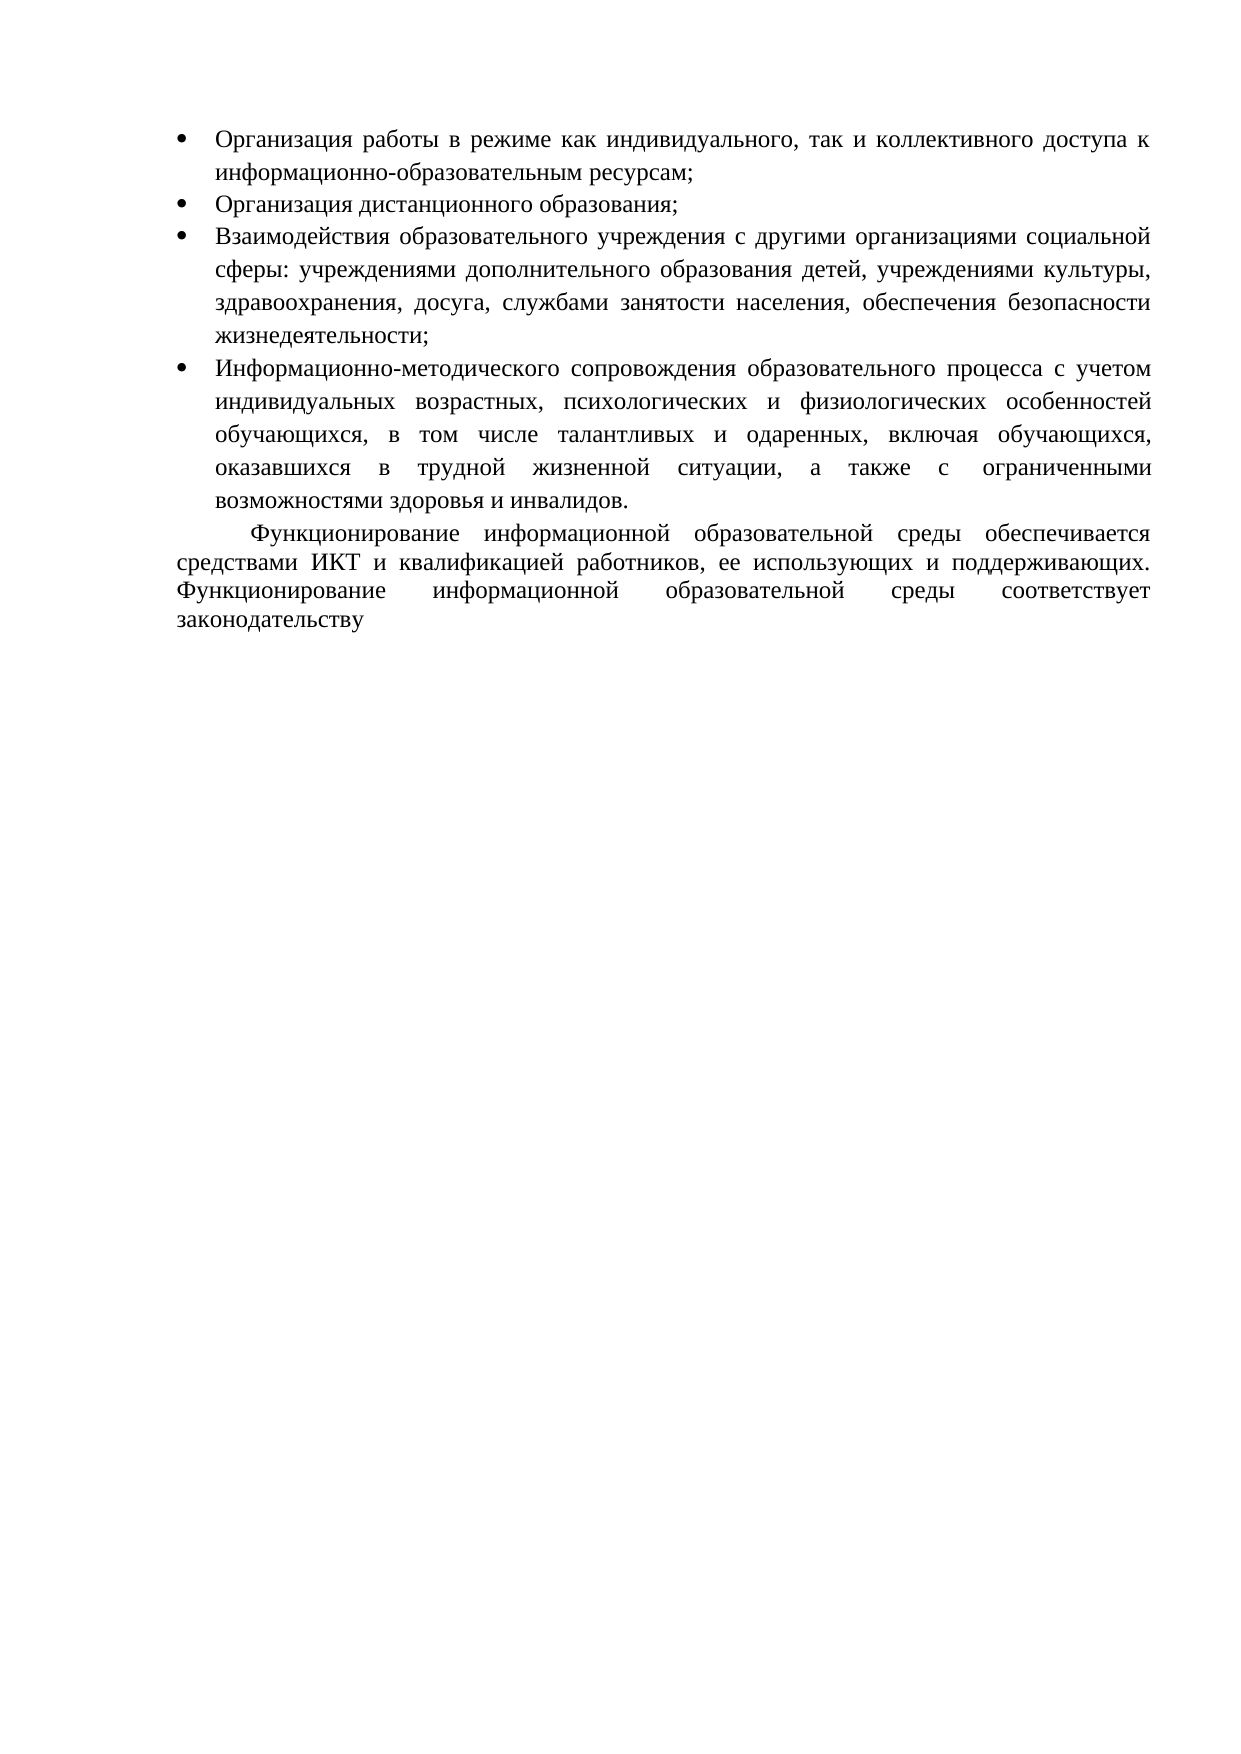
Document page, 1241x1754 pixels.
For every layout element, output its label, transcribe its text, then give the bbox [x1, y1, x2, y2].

text Функционирование информационной образовательной среды обеспечивается средствами ИКТ и квалификацией работников, ее использующих и поддерживающих. Функционирование информационной образовательной среды соответствует законодательству [176, 518, 1150, 633]
list Информационно-методического сопровождения образовательного процесса с учетом индивидуальных возрастных, психологических и физиологических особенностей обучающихся, в том числе талантливых и одаренных, включая обучающихся, оказавшихся в трудной жизненной ситуации, а также с ограниченными возможностями здоровья и инвалидов. [177, 353, 1152, 514]
list Взаимодействия образовательного учреждения с другими организациями социальной сферы: учреждениями дополнительного образования детей, учреждениями культуры, здравоохранения, досуга, службами занятости населения, обеспечения безопасности жизнедеятельности; [177, 221, 1152, 348]
list Организация работы в режиме как индивидуального, так и коллективного доступа к информационно-образовательным ресурсам; [177, 124, 1151, 185]
list Организация дистанционного образования; [177, 189, 1228, 218]
